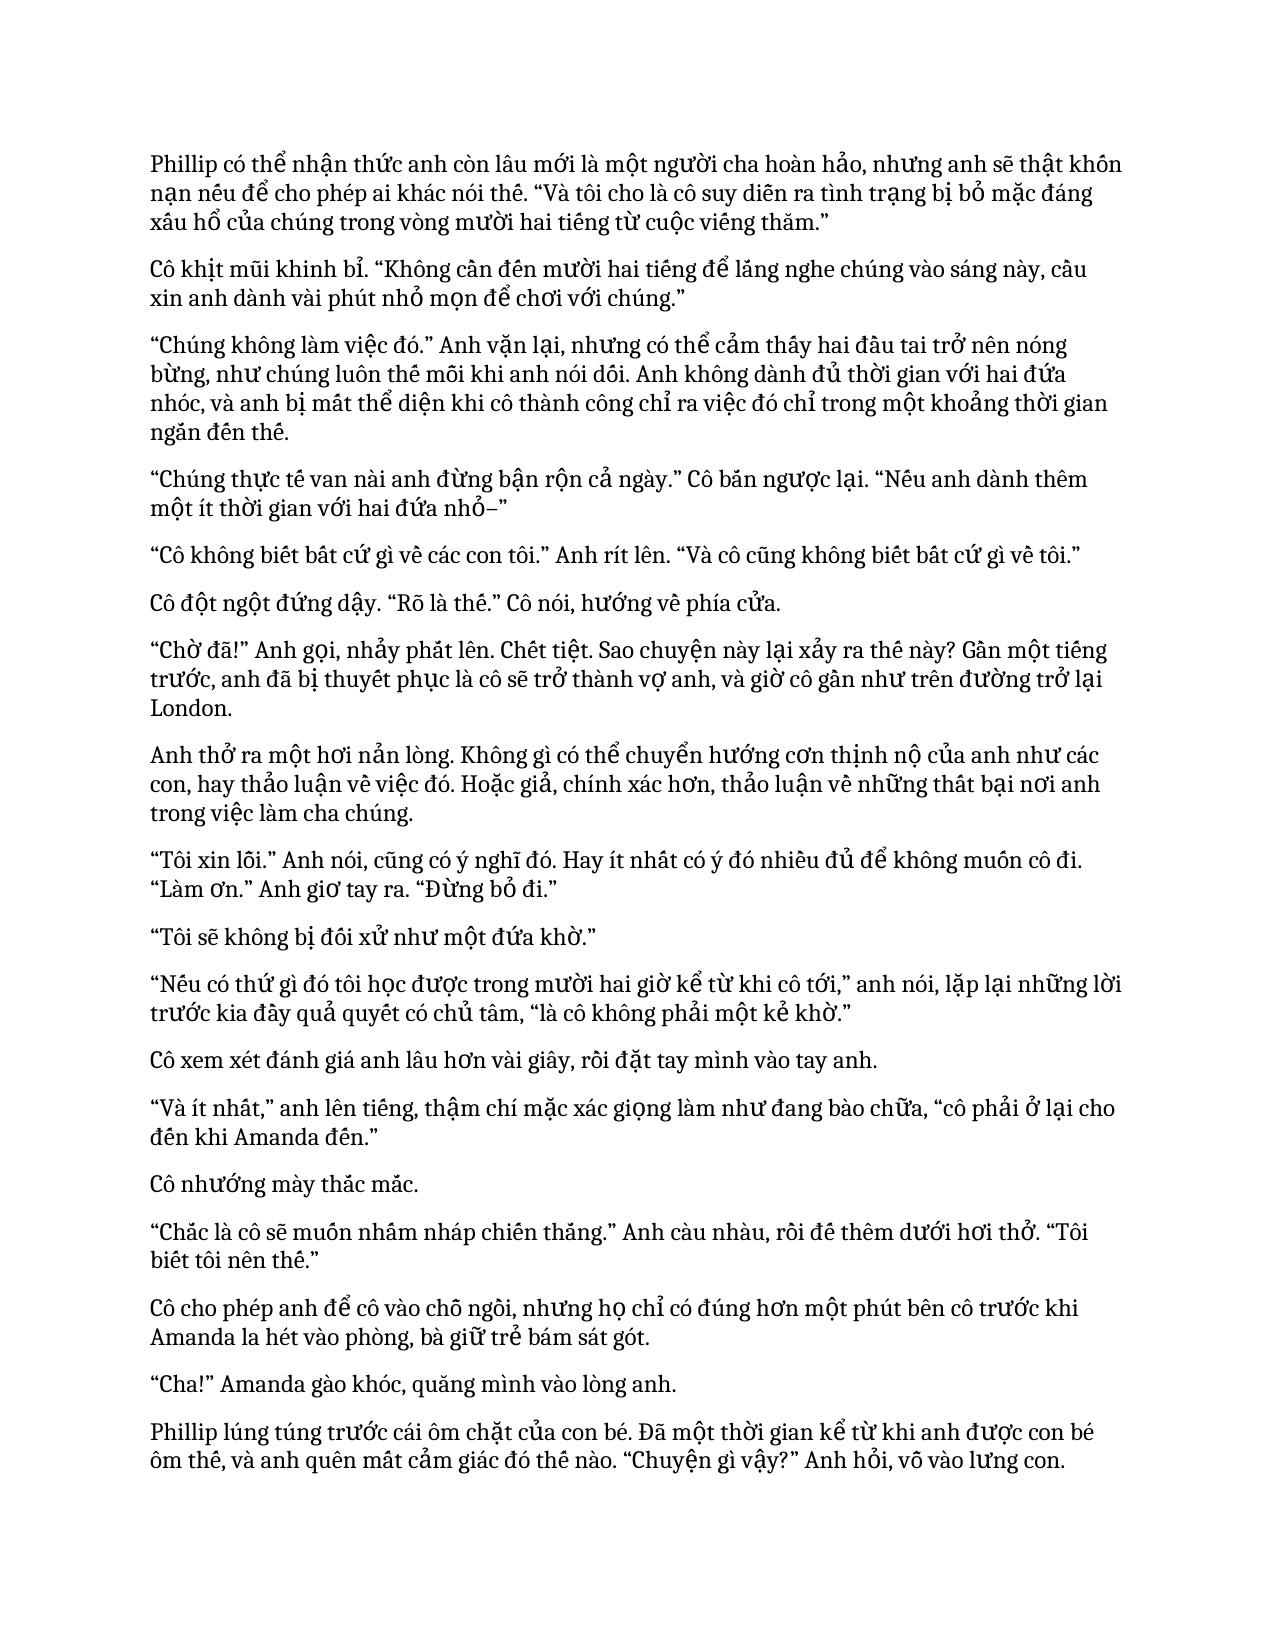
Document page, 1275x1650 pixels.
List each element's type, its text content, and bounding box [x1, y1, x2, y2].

text “Chúng thực tế van nài anh đừng bận rộn cả ngày.” Cô bắn ngược lại. “Nếu anh dành thêm một ít thời gian với hai đứa nhỏ–” [150, 465, 1125, 522]
text “Chắc là cô sẽ muốn nhấm nháp chiến thắng.” Anh càu nhàu, rồi đế thêm dưới hơi thở. “Tôi biết tôi nên thế.” [150, 1217, 1125, 1275]
text “Và ít nhất,” anh lên tiếng, thậm chí mặc xác giọng làm như đang bào chữa, “cô phải ở lại cho đến khi Amanda đến.” [150, 1094, 1125, 1151]
text “Tôi sẽ không bị đối xử như một đứa khờ.” [150, 922, 1125, 951]
text Cô xem xét đánh giá anh lâu hơn vài giây, rồi đặt tay mình vào tay anh. [150, 1046, 1125, 1075]
text “Nếu có thứ gì đó tôi học được trong mười hai giờ kể từ khi cô tới,” anh nói, lặp lại những lời trước kia đầy quả quyết có chủ tâm, “là cô không phải một kẻ khờ.” [150, 970, 1125, 1027]
text “Chờ đã!” Anh gọi, nhảy phắt lên. Chết tiệt. Sao chuyện này lại xảy ra thế này? Gần một tiếng trước, anh đã bị thuyết phục là cô sẽ trở thành vợ anh, và giờ cô gần như trên đường trở lại London. [150, 636, 1125, 722]
text “Tôi xin lỗi.” Anh nói, cũng có ý nghĩ đó. Hay ít nhất có ý đó nhiều đủ để không muốn cô đi. “Làm ơn.” Anh giơ tay ra. “Đừng bỏ đi.” [150, 846, 1125, 904]
text Phillip có thể nhận thức anh còn lâu mới là một người cha hoàn hảo, nhưng anh sẽ thật khốn nạn nếu để cho phép ai khác nói thế. “Và tôi cho là cô suy diễn ra tình trạng bị bỏ mặc đáng xấu hổ của chúng trong vòng mười hai tiếng từ cuộc viếng thăm.” [150, 150, 1125, 236]
text Cô khịt mũi khinh bỉ. “Không cần đến mười hai tiếng để lắng nghe chúng vào sáng này, cầu xin anh dành vài phút nhỏ mọn để chơi với chúng.” [150, 255, 1125, 312]
text “Chúng không làm việc đó.” Anh vặn lại, nhưng có thể cảm thấy hai đầu tai trở nên nóng bừng, như chúng luôn thế mỗi khi anh nói dối. Anh không dành đủ thời gian với hai đứa nhóc, và anh bị mất thể diện khi cô thành công chỉ ra việc đó chỉ trong một khoảng thời gian ngắn đến thế. [150, 331, 1125, 446]
text “Cô không biết bất cứ gì về các con tôi.” Anh rít lên. “Và cô cũng không biết bất cứ gì về tôi.” [150, 541, 1125, 570]
text Cô nhướng mày thắc mắc. [150, 1170, 1125, 1199]
text Phillip lúng túng trước cái ôm chặt của con bé. Đã một thời gian kể từ khi anh được con bé ôm thế, và anh quên mất cảm giác đó thế nào. “Chuyện gì vậy?” Anh hỏi, vỗ vào lưng con. [150, 1417, 1125, 1475]
text Cô đột ngột đứng dậy. “Rõ là thế.” Cô nói, hướng về phía cửa. [150, 589, 1125, 617]
text Anh thở ra một hơi nản lòng. Không gì có thể chuyển hướng cơn thịnh nộ của anh như các con, hay thảo luận về việc đó. Hoặc giả, chính xác hơn, thảo luận về những thất bại nơi anh trong việc làm cha chúng. [150, 741, 1125, 827]
text “Cha!” Amanda gào khóc, quăng mình vào lòng anh. [150, 1370, 1125, 1399]
text Cô cho phép anh để cô vào chỗ ngồi, nhưng họ chỉ có đúng hơn một phút bên cô trước khi Amanda la hét vào phòng, bà giữ trẻ bám sát gót. [150, 1294, 1125, 1351]
